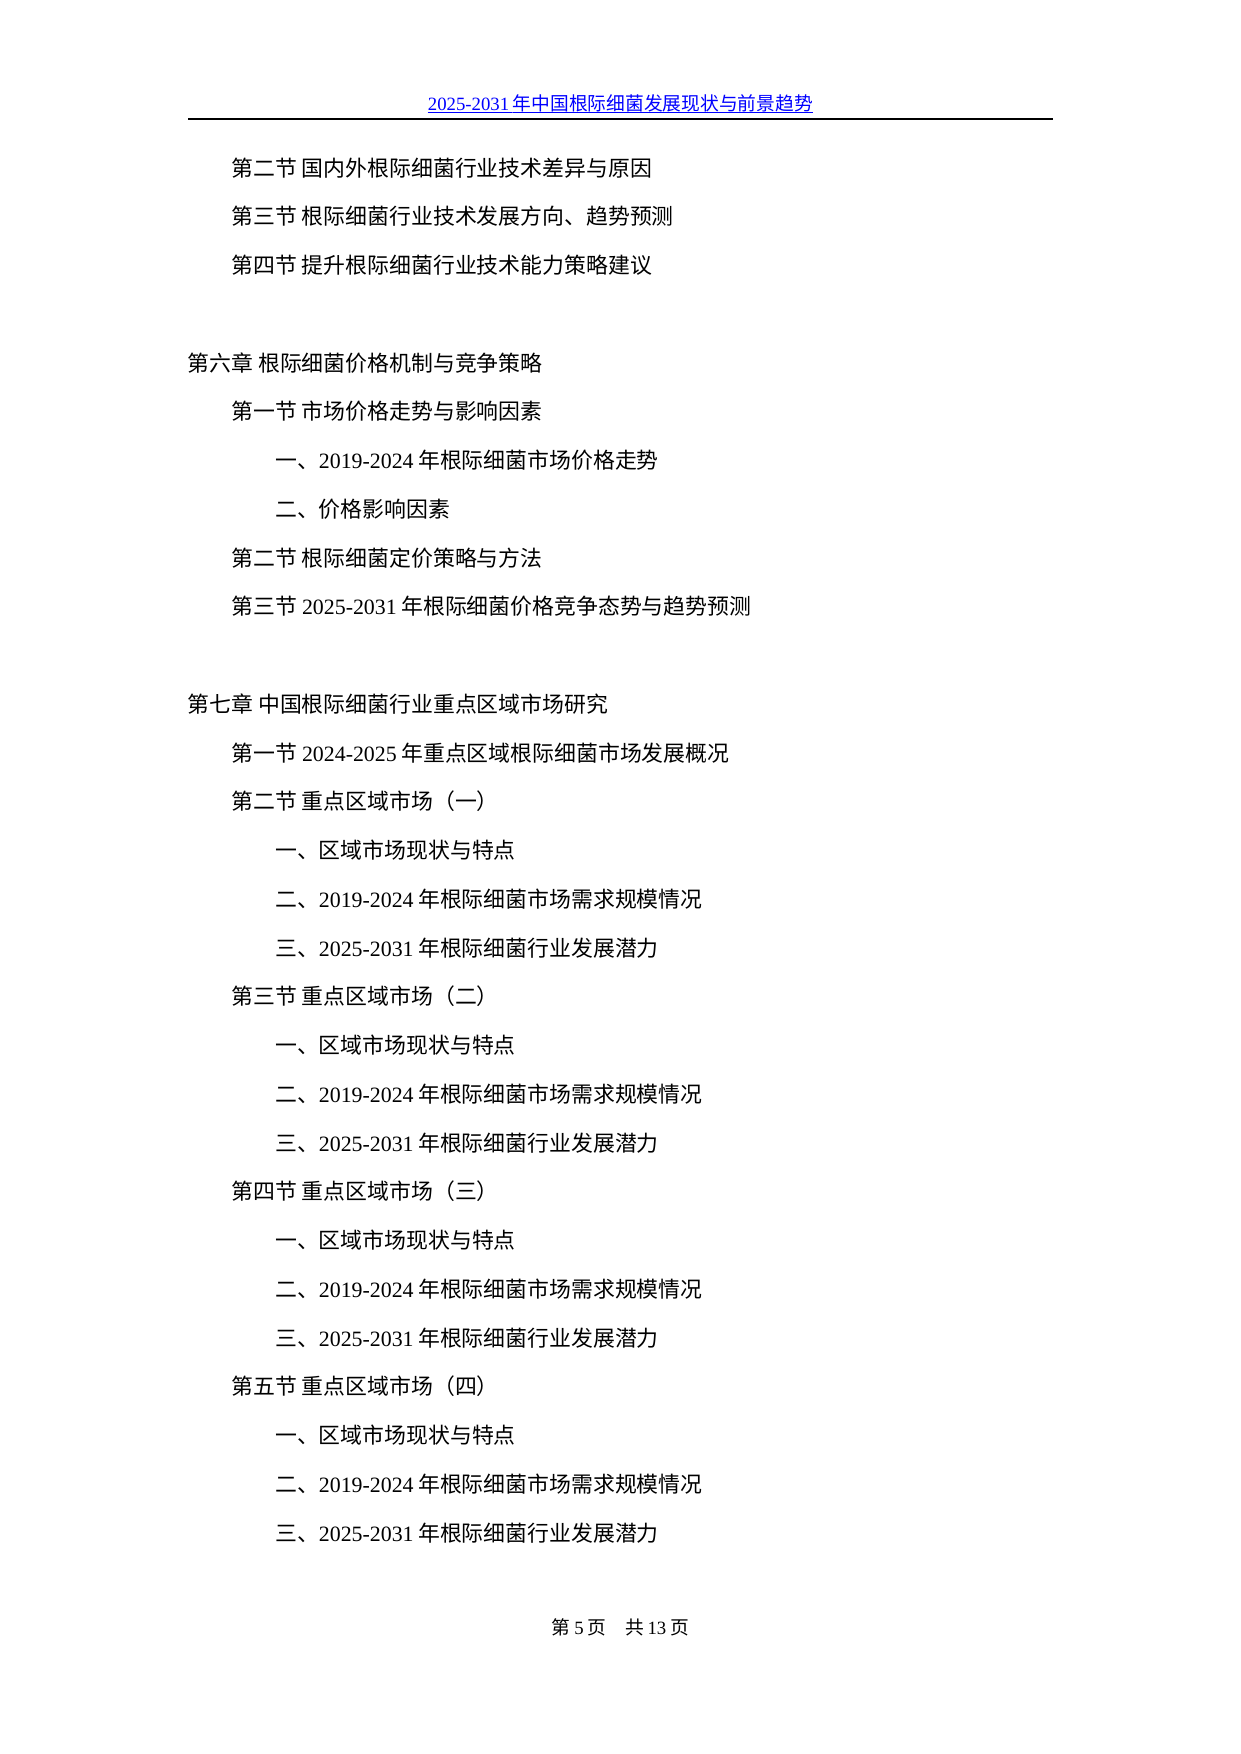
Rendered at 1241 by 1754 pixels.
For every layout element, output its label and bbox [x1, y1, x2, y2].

text [187, 150, 1053, 1548]
